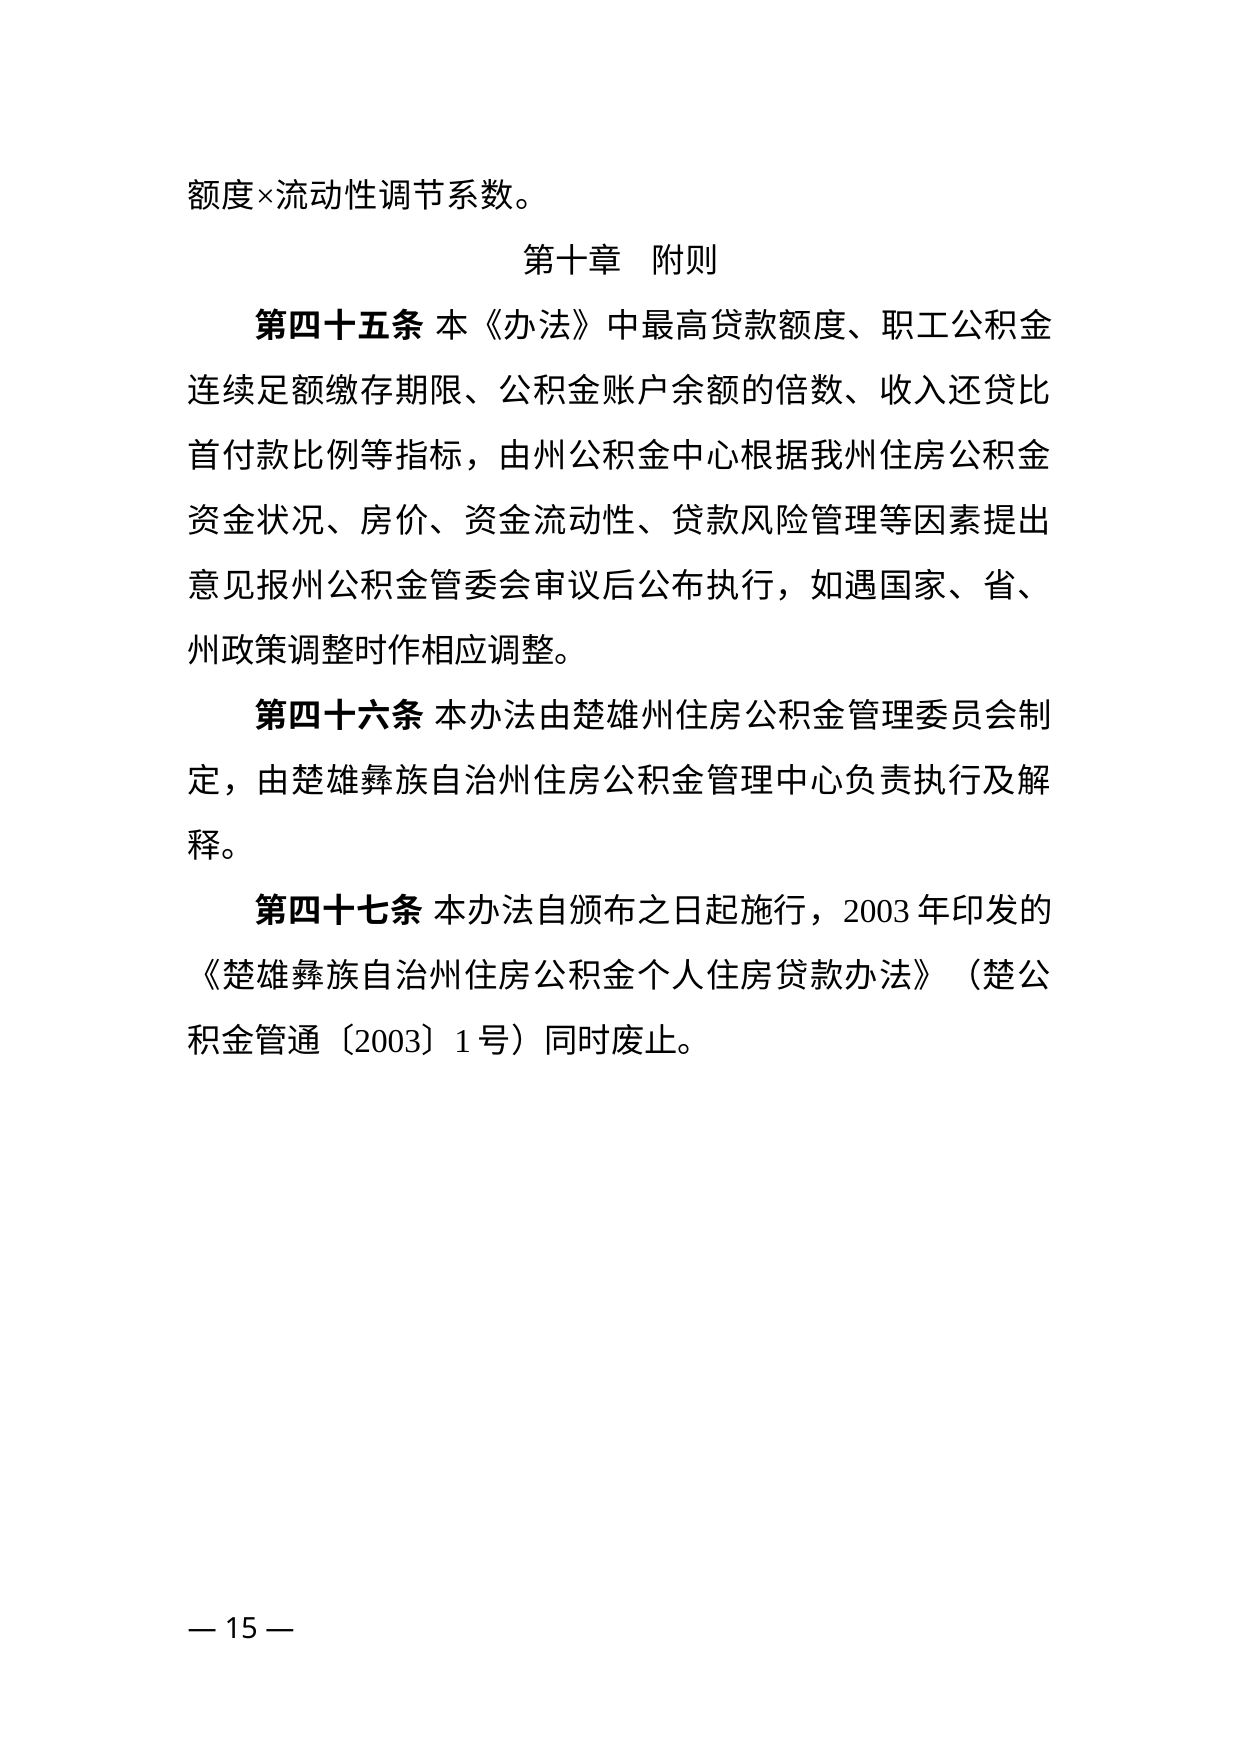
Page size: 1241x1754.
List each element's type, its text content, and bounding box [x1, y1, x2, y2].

text 第十章 附则 [187, 226, 1053, 291]
text 第四十七条 本办法自颁布之日起施行，2003年印发的《楚雄彝族自治州住房公积金个人住房贷款办法》（楚公积金管通〔2003〕1号）同时废止。 [187, 876, 1053, 1071]
text 第四十六条 本办法由楚雄州住房公积金管理委员会制定，由楚雄彝族自治州住房公积金管理中心负责执行及解释。 [187, 681, 1053, 876]
text 第四十五条 本《办法》中最高贷款额度、职工公积金连续足额缴存期限、公积金账户余额的倍数、收入还贷比、首付款比例等指标，由州公积金中心根据我州住房公积金资金状况、房价、资金流动性、贷款风险管理等因素提出意见报州公积金管委会审议后公布执行，如遇国家、省、州政策调整时作相应调整。 [187, 291, 1053, 681]
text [187, 161, 1053, 226]
